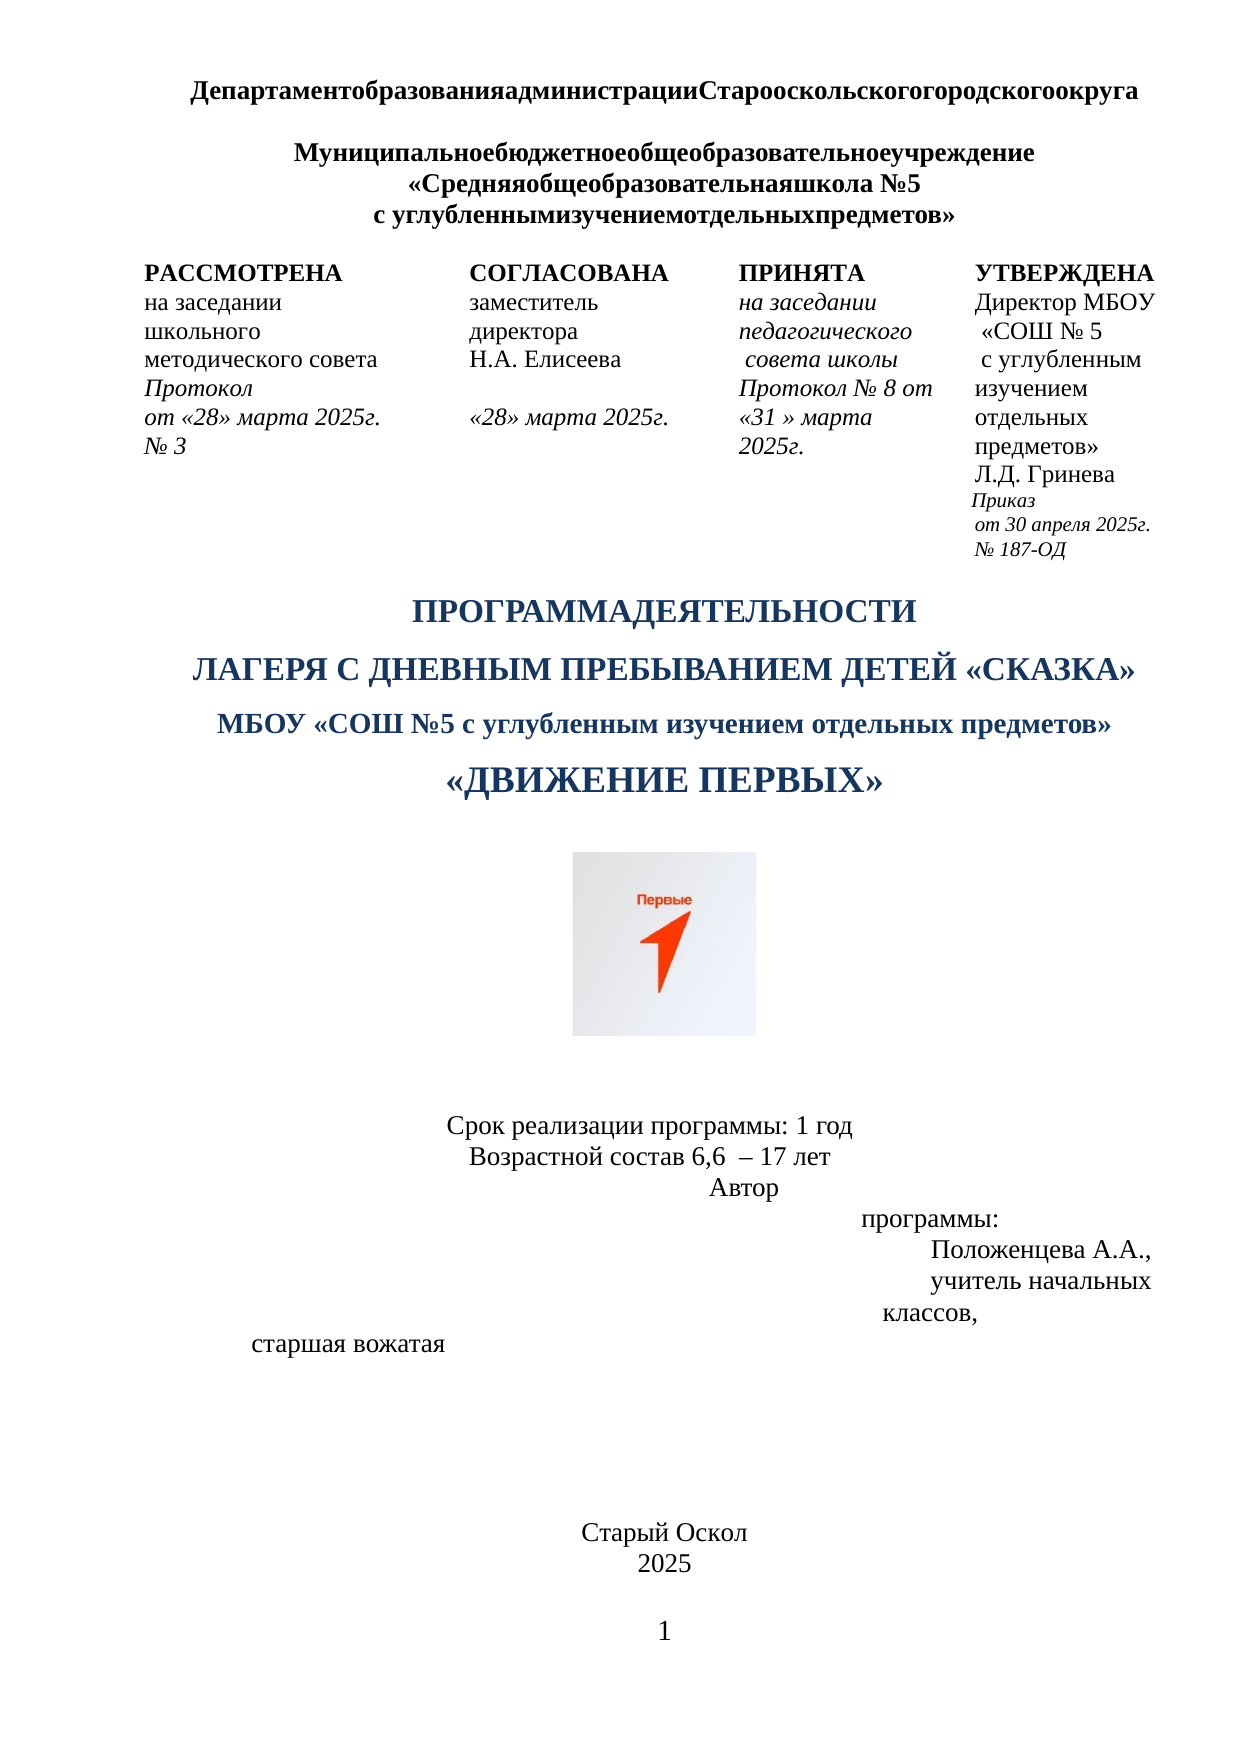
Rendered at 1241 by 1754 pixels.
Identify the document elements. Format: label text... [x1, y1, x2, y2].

table_header РАССМОТРЕНА на заседании школьного методического совета Протокол от «28» марта 2025г. № 3 [133, 258, 454, 561]
text «Средняяобщеобразовательнаяшкола №5 [177, 167, 1152, 198]
text Старый Оскол [177, 1516, 1152, 1547]
text классов, [709, 1296, 1152, 1327]
table_header УТВЕРЖДЕНА Директор МБОУ «СОШ № 5 с углубленным изучением отдельных предметов» Л.Д. Гринева Приказ от 30 апреля 2025г. № 187-ОД [960, 258, 1240, 561]
text Возрастной состав 6,6 – 17 лет [148, 1140, 1152, 1171]
text «ДВИЖЕНИЕ ПЕРВЫХ» [177, 757, 1152, 800]
table_header ПРИНЯТА на заседании педагогического совета школы Протокол № 8 от «31 » марта 2025г. [724, 258, 960, 561]
text Срок реализации программы: 1 год [148, 1109, 1152, 1140]
table_header СОГЛАСОВАНА заместитель директора Н.А. Елисеева «28» марта 2025г. [454, 258, 723, 561]
text Автор [709, 1171, 1152, 1202]
text Муниципальноебюджетноеобщеобразовательноеучреждение [177, 136, 1152, 167]
text ПРОГРАММАДЕЯТЕЛЬНОСТИ [177, 592, 1152, 630]
text ДепартаментобразованияадминистрацииСтарооскольскогогородскогоокруга [177, 74, 1152, 105]
text учитель начальных [709, 1264, 1152, 1296]
text старшая вожатая [177, 1327, 1152, 1358]
text с углубленнымизучениемотдельныхпредметов» [177, 198, 1152, 229]
text ЛАГЕРЯ С ДНЕВНЫМ ПРЕБЫВАНИЕМ ДЕТЕЙ «СКАЗКА» [177, 649, 1152, 687]
text МБОУ «СОШ №5 с углубленным изучением отдельных предметов» [177, 707, 1152, 740]
text 2025 [177, 1547, 1152, 1578]
picture [572, 852, 757, 1036]
text Положенцева А.А., [709, 1233, 1152, 1264]
text программы: [709, 1202, 1152, 1233]
